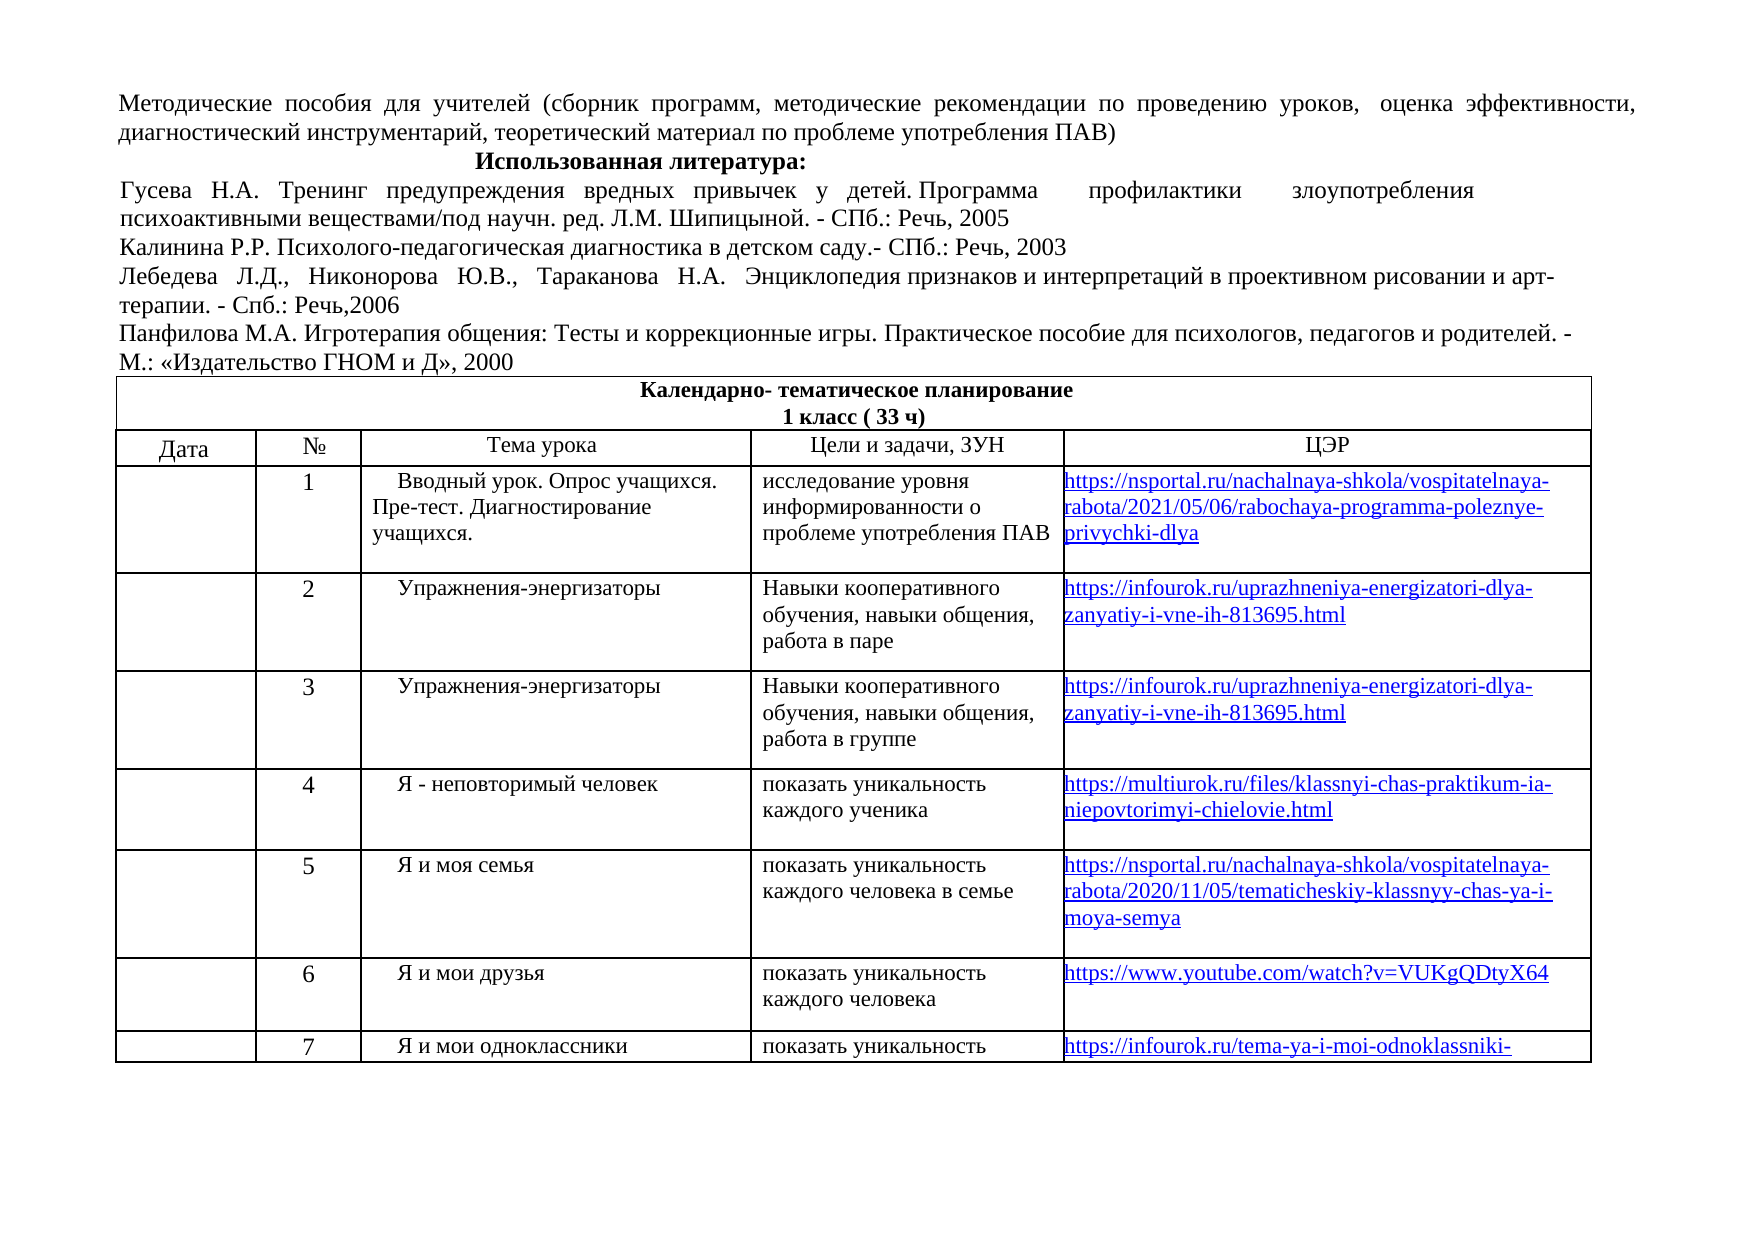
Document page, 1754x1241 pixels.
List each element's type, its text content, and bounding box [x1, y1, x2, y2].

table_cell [362, 1032, 750, 1061]
table_cell https://nsportal.ru/nachalnaya-shkola/vospitatelnaya-rabota/2020/11/05/tematicheskiy-klassnyy-chas-ya-i-moya-semya [1065, 851, 1590, 957]
table_cell № [257, 431, 360, 465]
table_cell 3 [257, 672, 360, 768]
table_cell показать уникальность каждого человека в семье [752, 851, 1063, 957]
table_cell Навыки кооперативного обучения, навыки общения, работа в группе [752, 672, 1063, 768]
table_cell 5 [257, 851, 360, 957]
table_cell Упражнения-энергизаторы [362, 574, 750, 670]
table_cell https://nsportal.ru/nachalnaya-shkola/vospitatelnaya-rabota/2021/05/06/rabochaya-programma-poleznye-privychki-dlya [1065, 467, 1590, 572]
table_cell Я и моя семья [362, 851, 750, 957]
table_cell показать уникальность каждого человека [752, 959, 1063, 1029]
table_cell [752, 1032, 1063, 1061]
table_cell https://multiurok.ru/files/klassnyi-chas-praktikum-ia-niepovtorimyi-chielovie.html [1065, 770, 1590, 849]
table_cell [117, 672, 255, 768]
table_cell 1 [257, 467, 360, 572]
table_cell https://www.youtube.com/watch?v=VUKgQDtyX64 [1065, 959, 1590, 1029]
table_cell Тема урока [362, 431, 750, 465]
table_header Календарно- тематическое планирование 1 класс ( 33 ч) [117, 377, 1591, 429]
table_cell [117, 467, 255, 572]
table_cell https://infourok.ru/uprazhneniya-energizatori-dlya-zanyatiy-i-vne-ih-813695.html [1065, 574, 1590, 670]
table_cell Я - неповторимый человек [362, 770, 750, 849]
table_cell Вводный урок. Опрос учащихся. Пре-тест. Диагностирование учащихся. [362, 467, 750, 572]
text Методические пособия для учителей (сборник программ, методические рекомендации по проведению уроков, оценка эффективности, диагностический инструментарий, теоретический материал по проблеме употребления ПАВ) [118, 88, 1636, 146]
table_cell 2 [257, 574, 360, 670]
table_cell [117, 1032, 255, 1061]
table_cell ЦЭР [1065, 431, 1590, 465]
table_cell 4 [257, 770, 360, 849]
table_cell [117, 851, 255, 957]
table_cell https://infourok.ru/uprazhneniya-energizatori-dlya-zanyatiy-i-vne-ih-813695.html [1065, 672, 1590, 768]
table_cell Упражнения-энергизаторы [362, 672, 750, 768]
table_cell Навыки кооперативного обучения, навыки общения, работа в паре [752, 574, 1063, 670]
table_cell показать уникальность каждого ученика [752, 770, 1063, 849]
text Калинина Р.Р. Психолого-педагогическая диагностика в детском саду.- СПб.: Речь, 2003 [119, 232, 1636, 261]
table_cell 6 [257, 959, 360, 1029]
table_cell 7 [257, 1032, 360, 1061]
text Панфилова М.А. Игротерапия общения: Тесты и коррекционные игры. Практическое пособие для психологов, педагогов и родителей. - М.: «Издательство ГНОМ и Д», 2000 [118, 318, 1636, 376]
table_cell [117, 959, 255, 1029]
table_cell исследование уровня информированности о проблеме употребления ПАВ [752, 467, 1063, 572]
table_cell [117, 574, 255, 670]
text Гусева Н.А. Тренинг предупреждения вредных привычек у детей. Программа профилактики злоупотребления психоактивными веществами/под научн. ред. Л.М. Шипицыной. - СПб.: Речь, 2005 [120, 175, 1636, 232]
text Использованная литература: [356, 146, 1636, 175]
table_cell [1065, 1032, 1590, 1061]
table_cell [117, 770, 255, 849]
text Лебедева Л.Д., Никонорова Ю.В., Тараканова Н.А. Энциклопедия признаков и интерпретаций в проективном рисовании и арт-терапии. - Спб.: Речь,2006 [119, 261, 1636, 318]
table_cell Я и мои друзья [362, 959, 750, 1029]
table_cell Цели и задачи, ЗУН [752, 431, 1063, 465]
table_cell Дата [117, 431, 255, 465]
